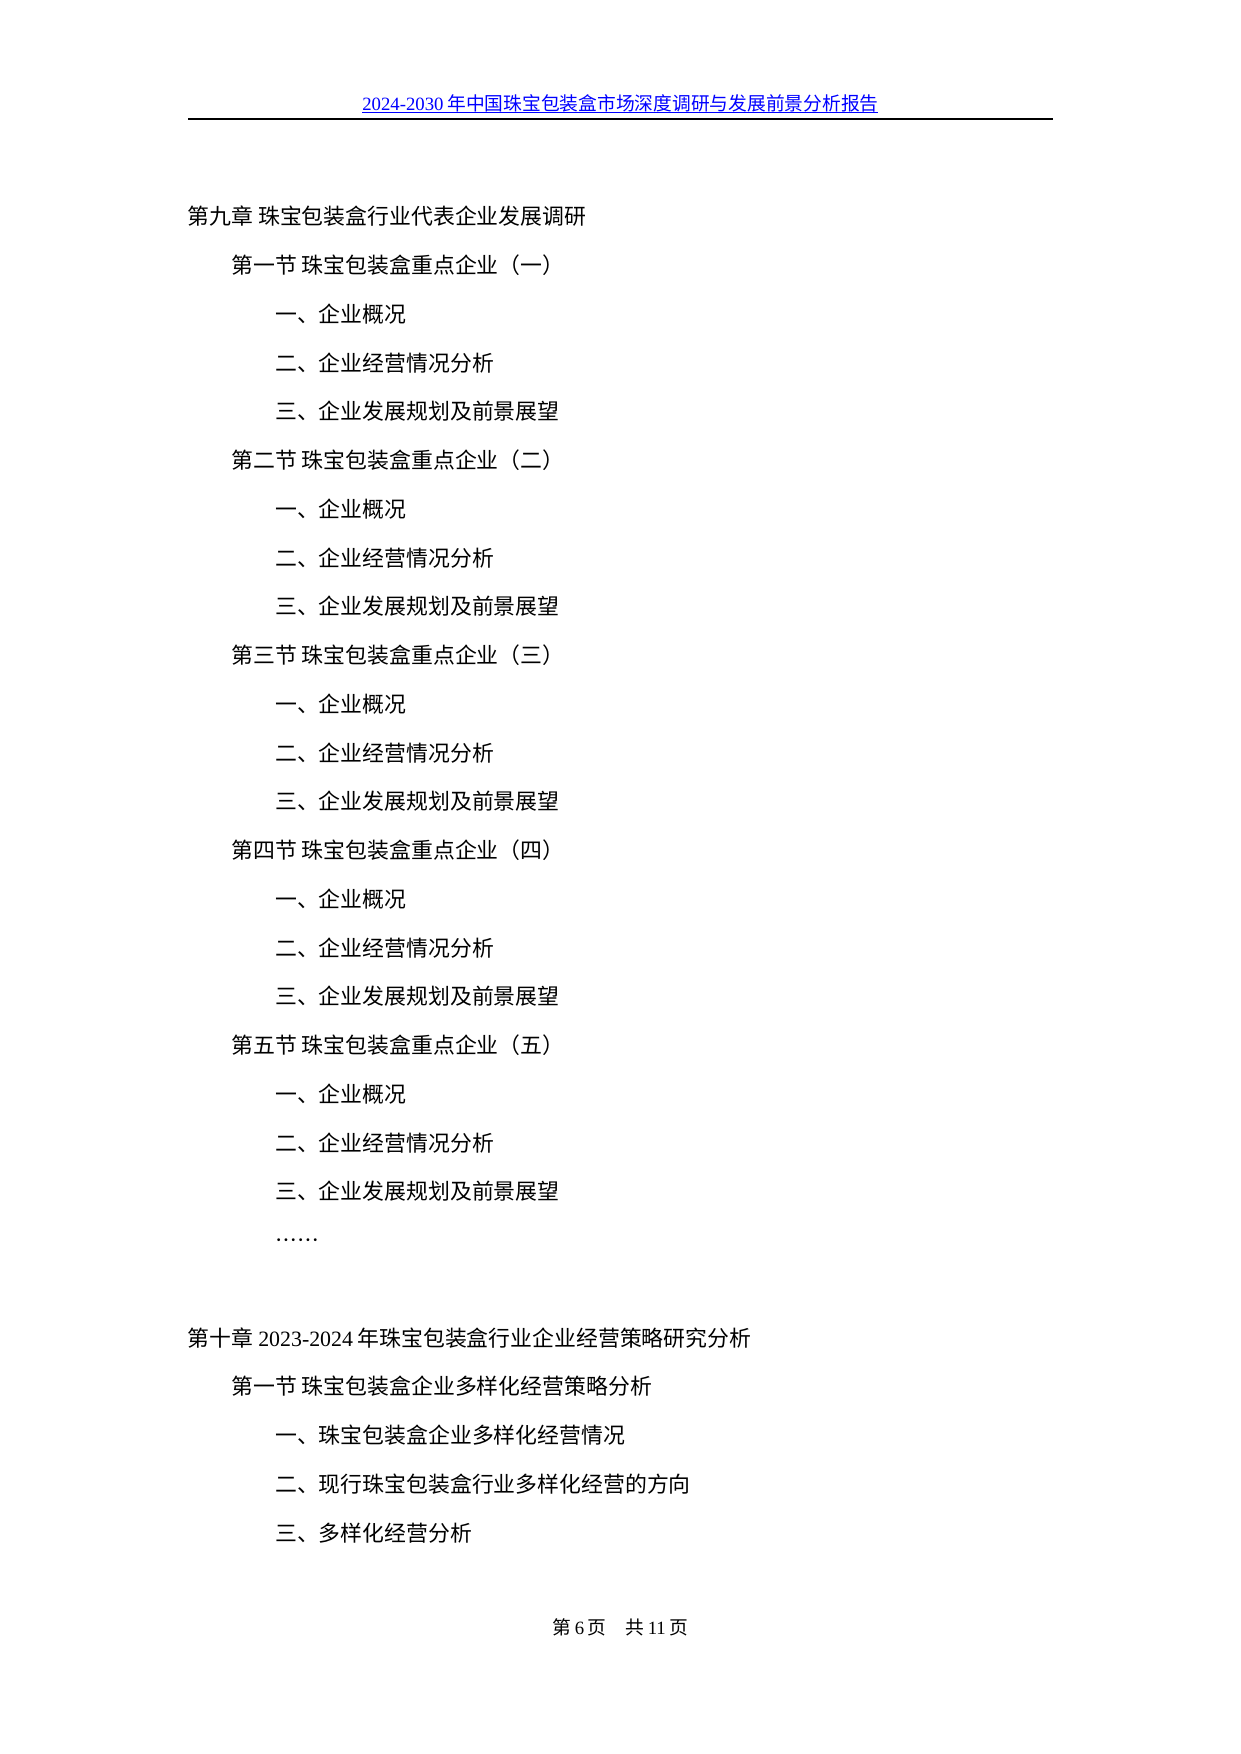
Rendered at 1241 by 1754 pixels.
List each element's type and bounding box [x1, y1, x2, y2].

text [187, 150, 1053, 1548]
